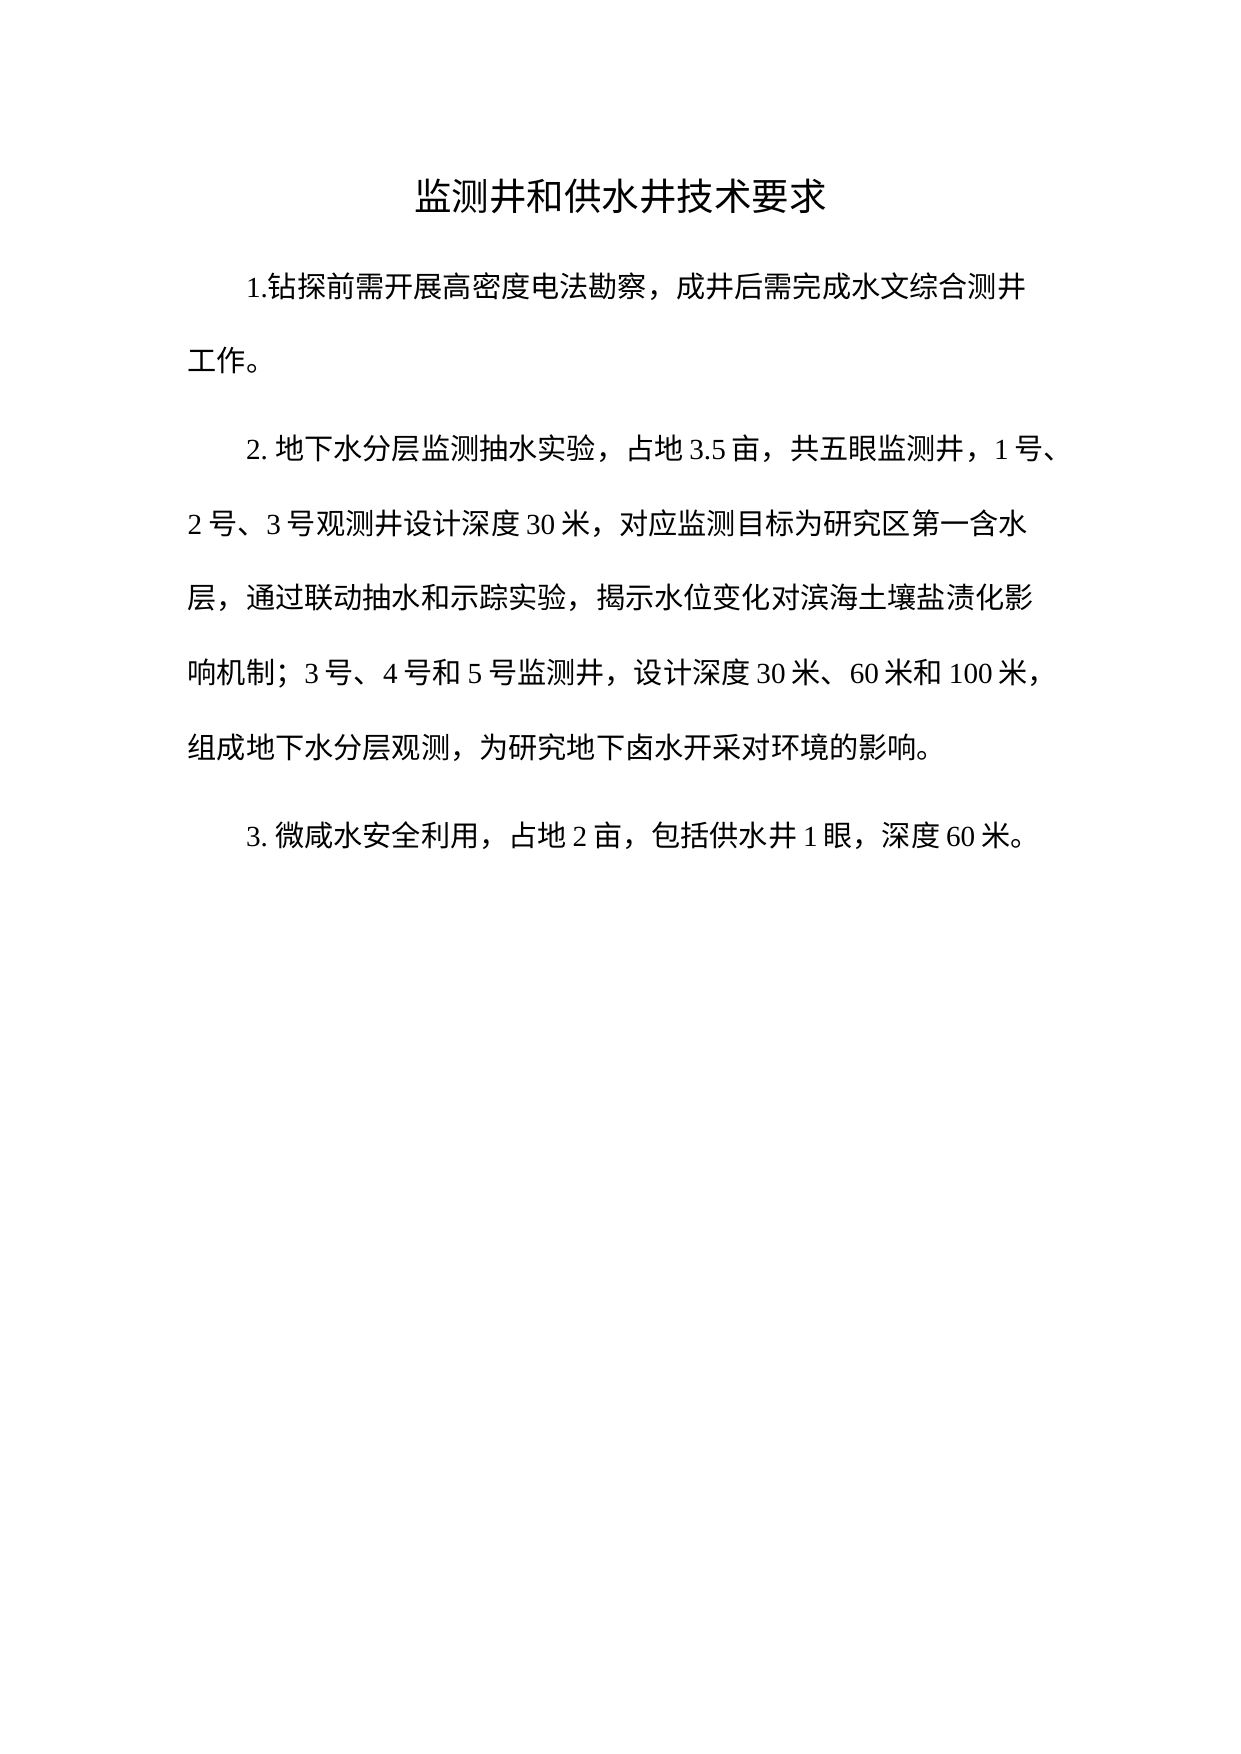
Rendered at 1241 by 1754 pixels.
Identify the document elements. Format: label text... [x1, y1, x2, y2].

text 3. 微咸水安全利用，占地2亩，包括供水井1眼，深度60米。 [187, 801, 1053, 866]
text 2. 地下水分层监测抽水实验，占地3.5亩，共五眼监测井，1号、2号、3号观测井设计深度30米，对应监测目标为研究区第一含水层，通过联动抽水和示踪实验，揭示水位变化对滨海土壤盐渍化影响机制；3号、4号和5号监测井，设计深度30米、60米和100米，组成地下水分层观测，为研究地下卤水开采对环境的影响。 [187, 414, 1053, 778]
text 监测井和供水井技术要求 [187, 162, 1053, 227]
text 1.钻探前需开展高密度电法勘察，成井后需完成水文综合测井工作。 [187, 252, 1053, 391]
